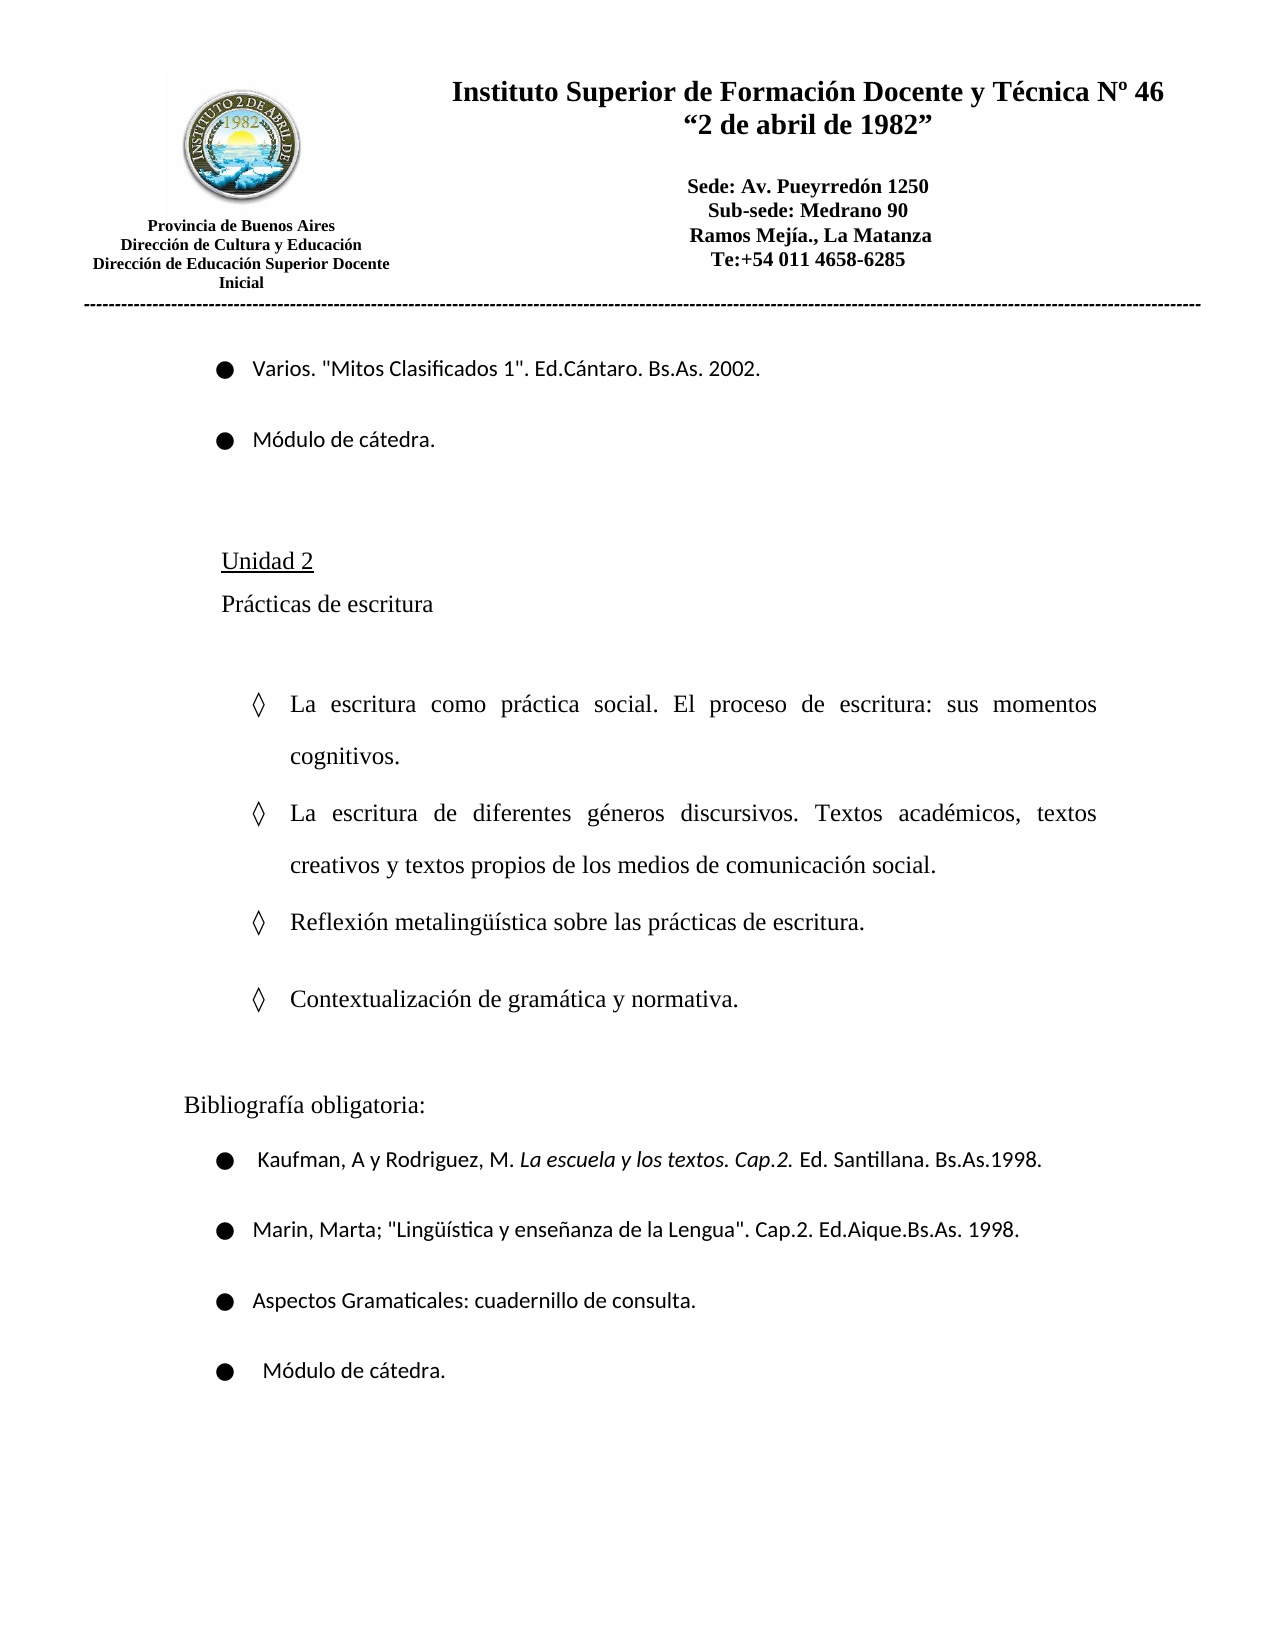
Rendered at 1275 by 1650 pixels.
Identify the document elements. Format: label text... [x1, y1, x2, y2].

list Módulo de cátedra. [215, 413, 1098, 460]
list La escritura como práctica social. El proceso de escritura: sus momentos cognitivos. [252, 676, 1098, 770]
text Bibliografía obligatoria: [177, 1090, 1098, 1119]
text Prácticas de escritura [177, 589, 1098, 618]
list Contextualización de gramática y normativa. [252, 970, 1098, 1021]
picture [163, 73, 320, 216]
list Aspectos Gramaticales: cuadernillo de consulta. [215, 1274, 1098, 1321]
list Kaufman, A y Rodriguez, M. La escuela y los textos. Cap.2. Ed. Santillana. Bs.As.1998. [215, 1133, 1098, 1180]
list La escritura de diferentes géneros discursivos. Textos académicos, textos creativos y textos propios de los medios de comunicación social. [252, 784, 1098, 879]
text Unidad 2 [177, 546, 1098, 575]
list Módulo de cátedra. [215, 1344, 1098, 1392]
list Reflexión metalingüística sobre las prácticas de escritura. [252, 893, 1098, 944]
list Marin, Marta; "Lingüística y enseñanza de la Lengua". Cap.2. Ed.Aique.Bs.As. 1998. [215, 1204, 1098, 1251]
list Varios. "Mitos Clasificados 1". Ed.Cántaro. Bs.As. 2002. [215, 343, 1098, 390]
